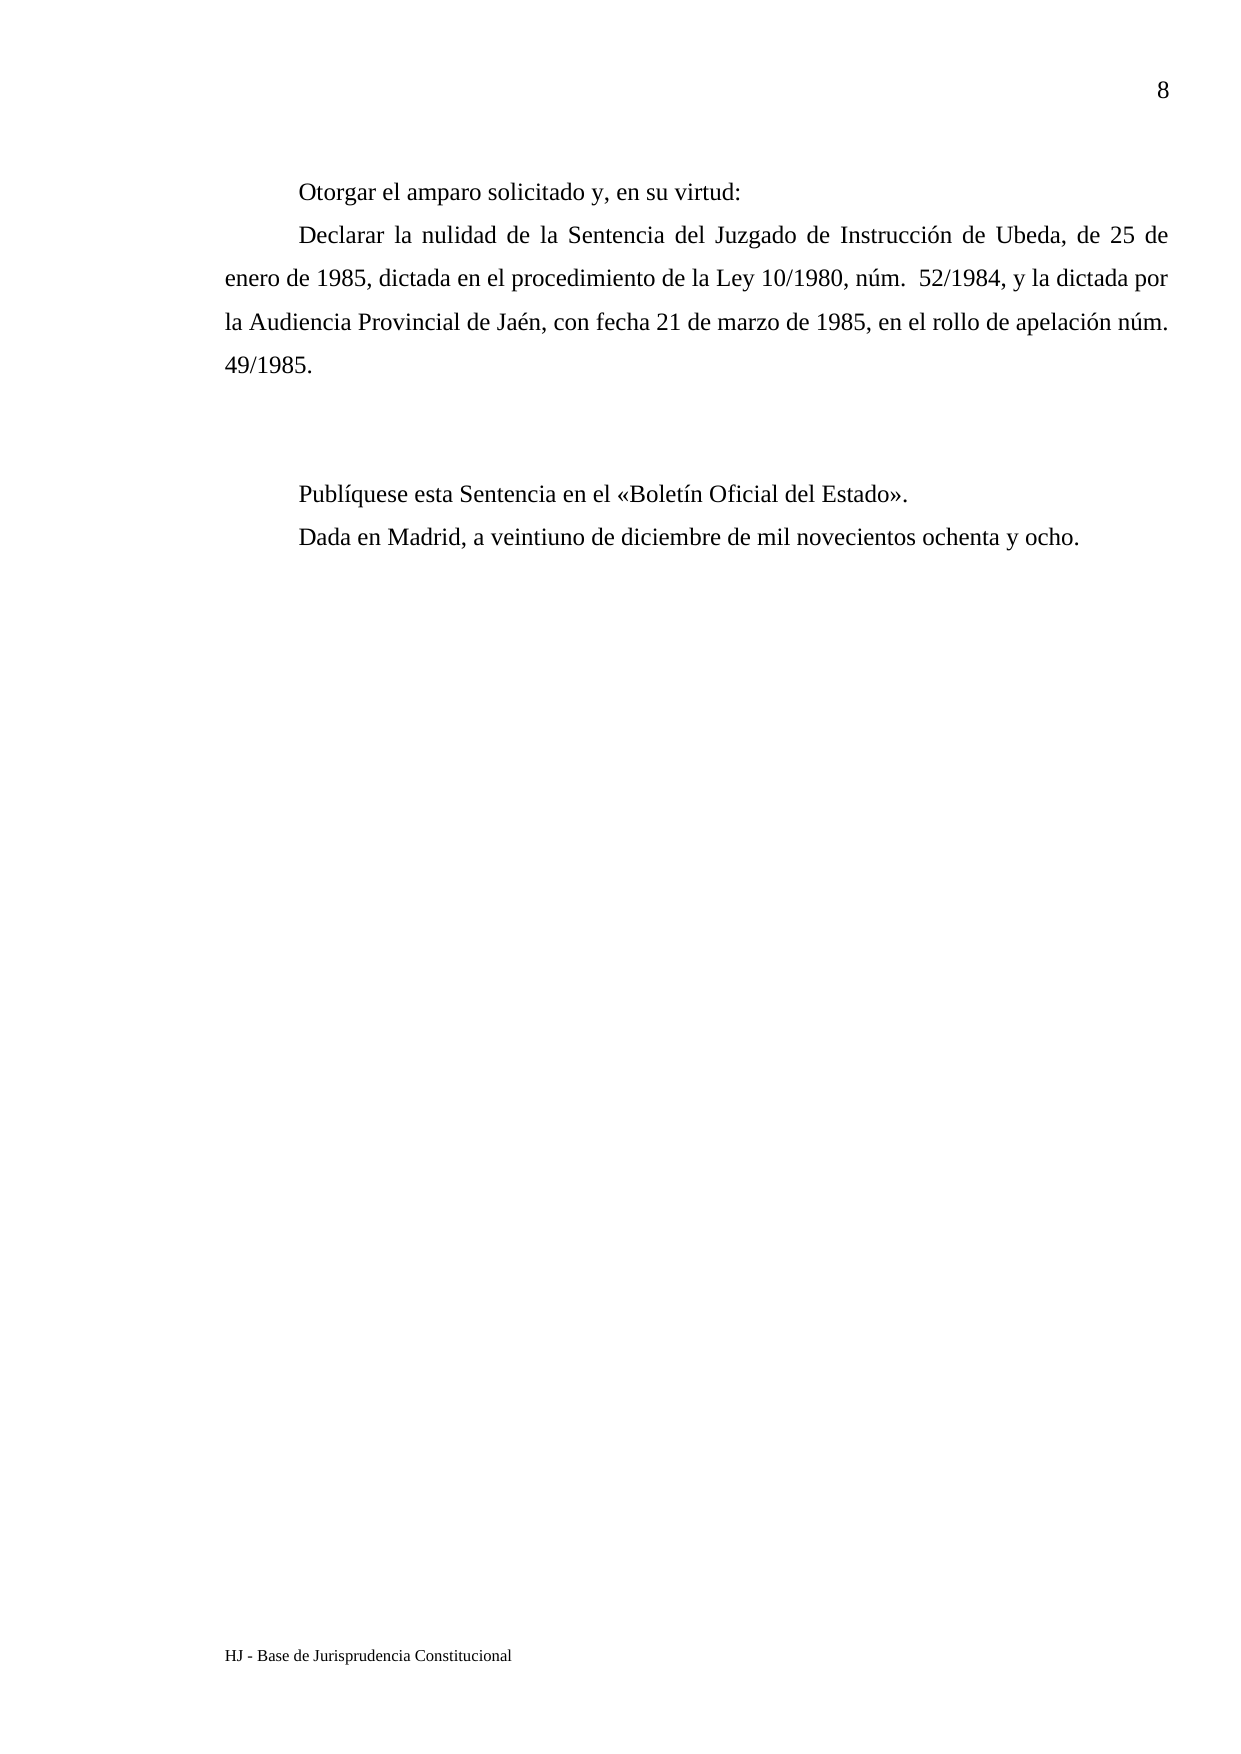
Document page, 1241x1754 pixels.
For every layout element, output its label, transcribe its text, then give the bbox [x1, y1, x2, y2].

text Otorgar el amparo solicitado y, en su virtud: [224, 177, 1169, 206]
text Publíquese esta Sentencia en el «Boletín Oficial del Estado». [224, 479, 1169, 508]
text Declarar la nulidad de la Sentencia del Juzgado de Instrucción de Ubeda, de 25 de enero de 1985, dictada en el procedimiento de la Ley 10/1980, núm. 52/1984, y la dictada por la Audiencia Provincial de Jaén, con fecha 21 de marzo de 1985, en el rollo de apelación núm. 49/1985. [224, 220, 1169, 378]
text Dada en Madrid, a veintiuno de diciembre de mil novecientos ochenta y ocho. [224, 522, 1169, 551]
